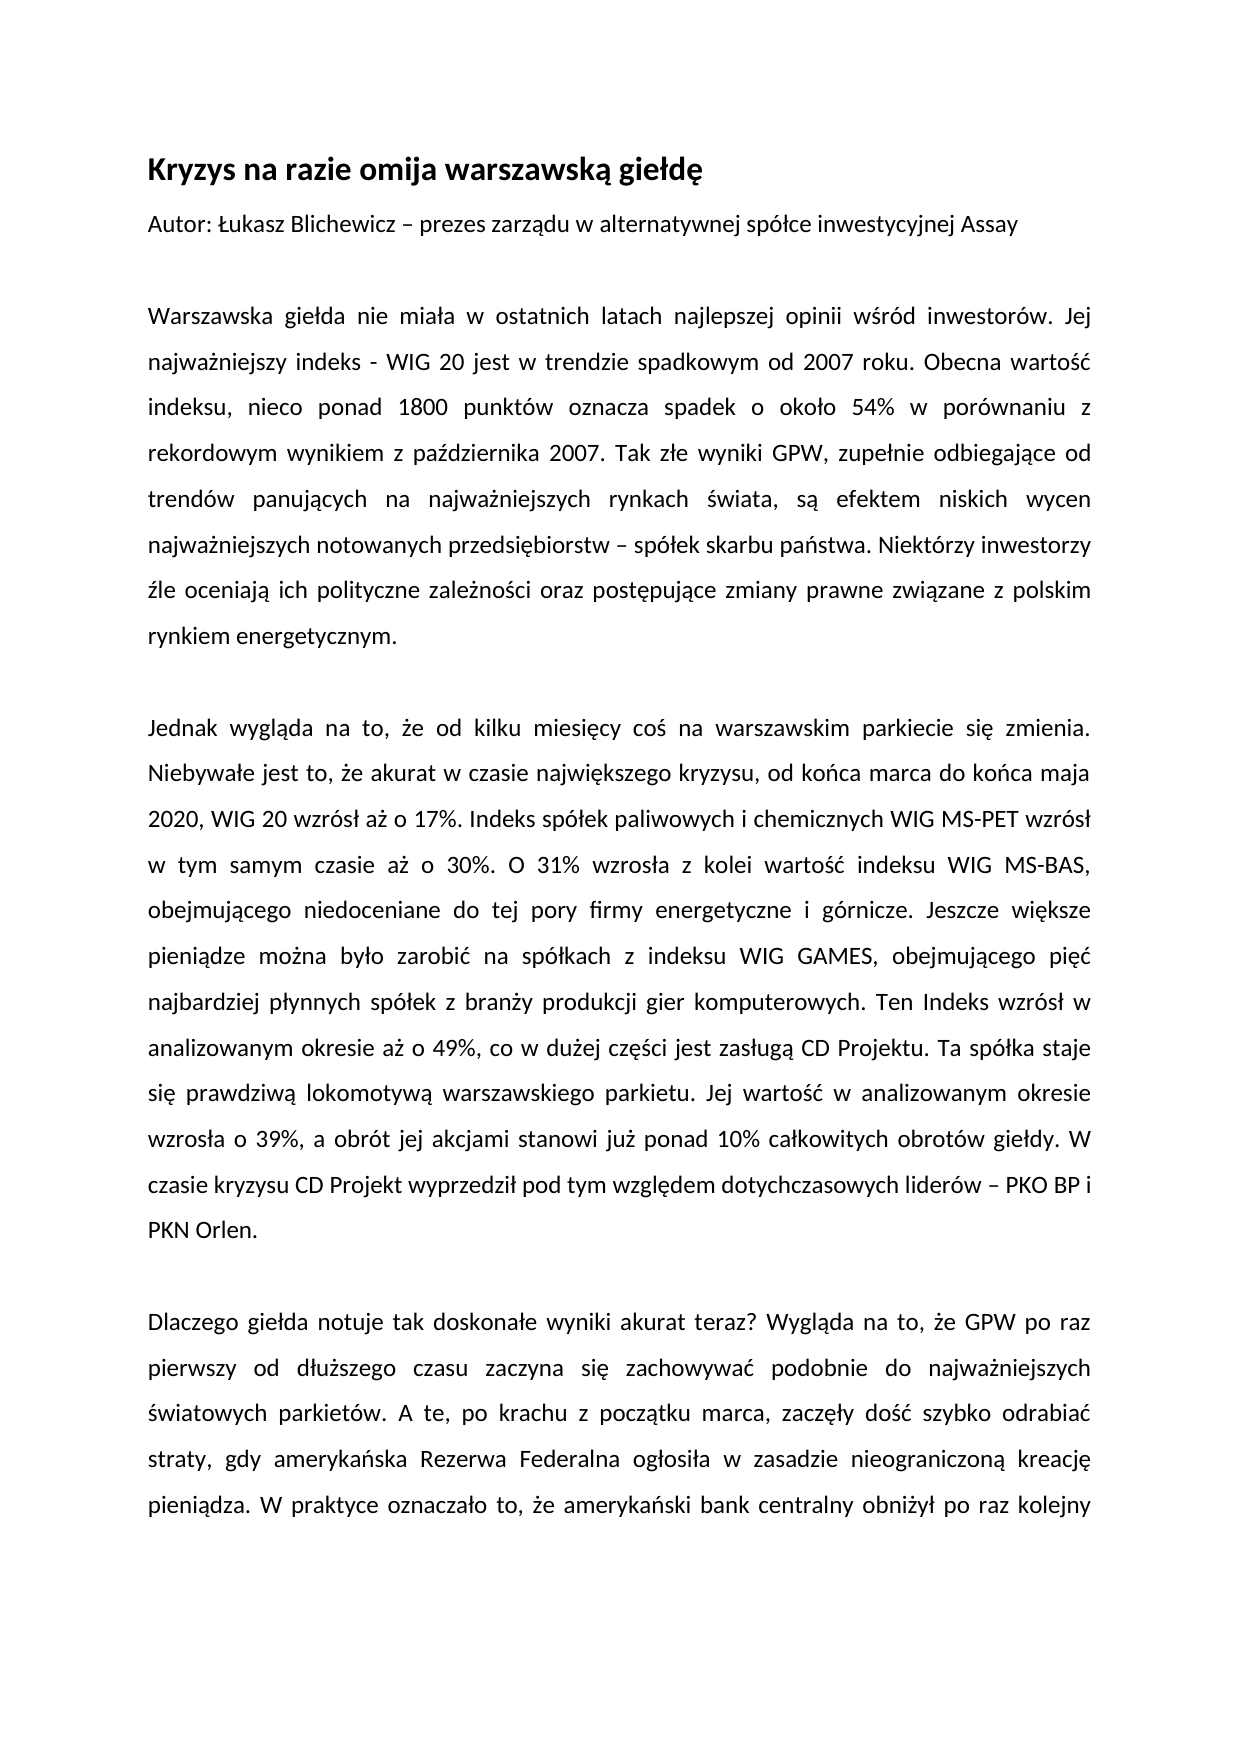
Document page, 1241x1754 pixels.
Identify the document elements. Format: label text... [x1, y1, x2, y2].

text Jednak wygląda na to, że od kilku miesięcy coś na warszawskim parkiecie się zmienia. Niebywałe jest to, że akurat w czasie największego kryzysu, od końca marca do końca maja 2020, WIG 20 wzrósł aż o 17%. Indeks spółek paliwowych i chemicznych WIG MS-PET wzrósł w tym samym czasie aż o 30%. O 31% wzrosła z kolei wartość indeksu WIG MS-BAS, obejmującego niedoceniane do tej pory firmy energetyczne i górnicze. Jeszcze większe pieniądze można było zarobić na spółkach z indeksu WIG GAMES, obejmującego pięć najbardziej płynnych spółek z branży produkcji gier komputerowych. Ten Indeks wzrósł w analizowanym okresie aż o 49%, co w dużej części jest zasługą CD Projektu. Ta spółka staje się prawdziwą lokomotywą warszawskiego parkietu. Jej wartość w analizowanym okresie wzrosła o 39%, a obrót jej akcjami stanowi już ponad 10% całkowitych obrotów giełdy. W czasie kryzysu CD Projekt wyprzedził pod tym względem dotychczasowych liderów – PKO BP i PKN Orlen. [148, 712, 1093, 1245]
text Warszawska giełda nie miała w ostatnich latach najlepszej opinii wśród inwestorów. Jej najważniejszy indeks - WIG 20 jest w trendzie spadkowym od 2007 roku. Obecna wartość indeksu, nieco ponad 1800 punktów oznacza spadek o około 54% w porównaniu z rekordowym wynikiem z października 2007. Tak złe wyniki GPW, zupełnie odbiegające od trendów panujących na najważniejszych rynkach świata, są efektem niskich wycen najważniejszych notowanych przedsiębiorstw – spółek skarbu państwa. Niektórzy inwestorzy źle oceniają ich polityczne zależności oraz postępujące zmiany prawne związane z polskim rynkiem energetycznym. [148, 300, 1093, 651]
text Kryzys na razie omija warszawską giełdę [148, 148, 1093, 188]
text Autor: Łukasz Blichewicz – prezes zarządu w alternatywnej spółce inwestycyjnej Assay [148, 209, 1093, 239]
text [148, 1306, 1093, 1519]
